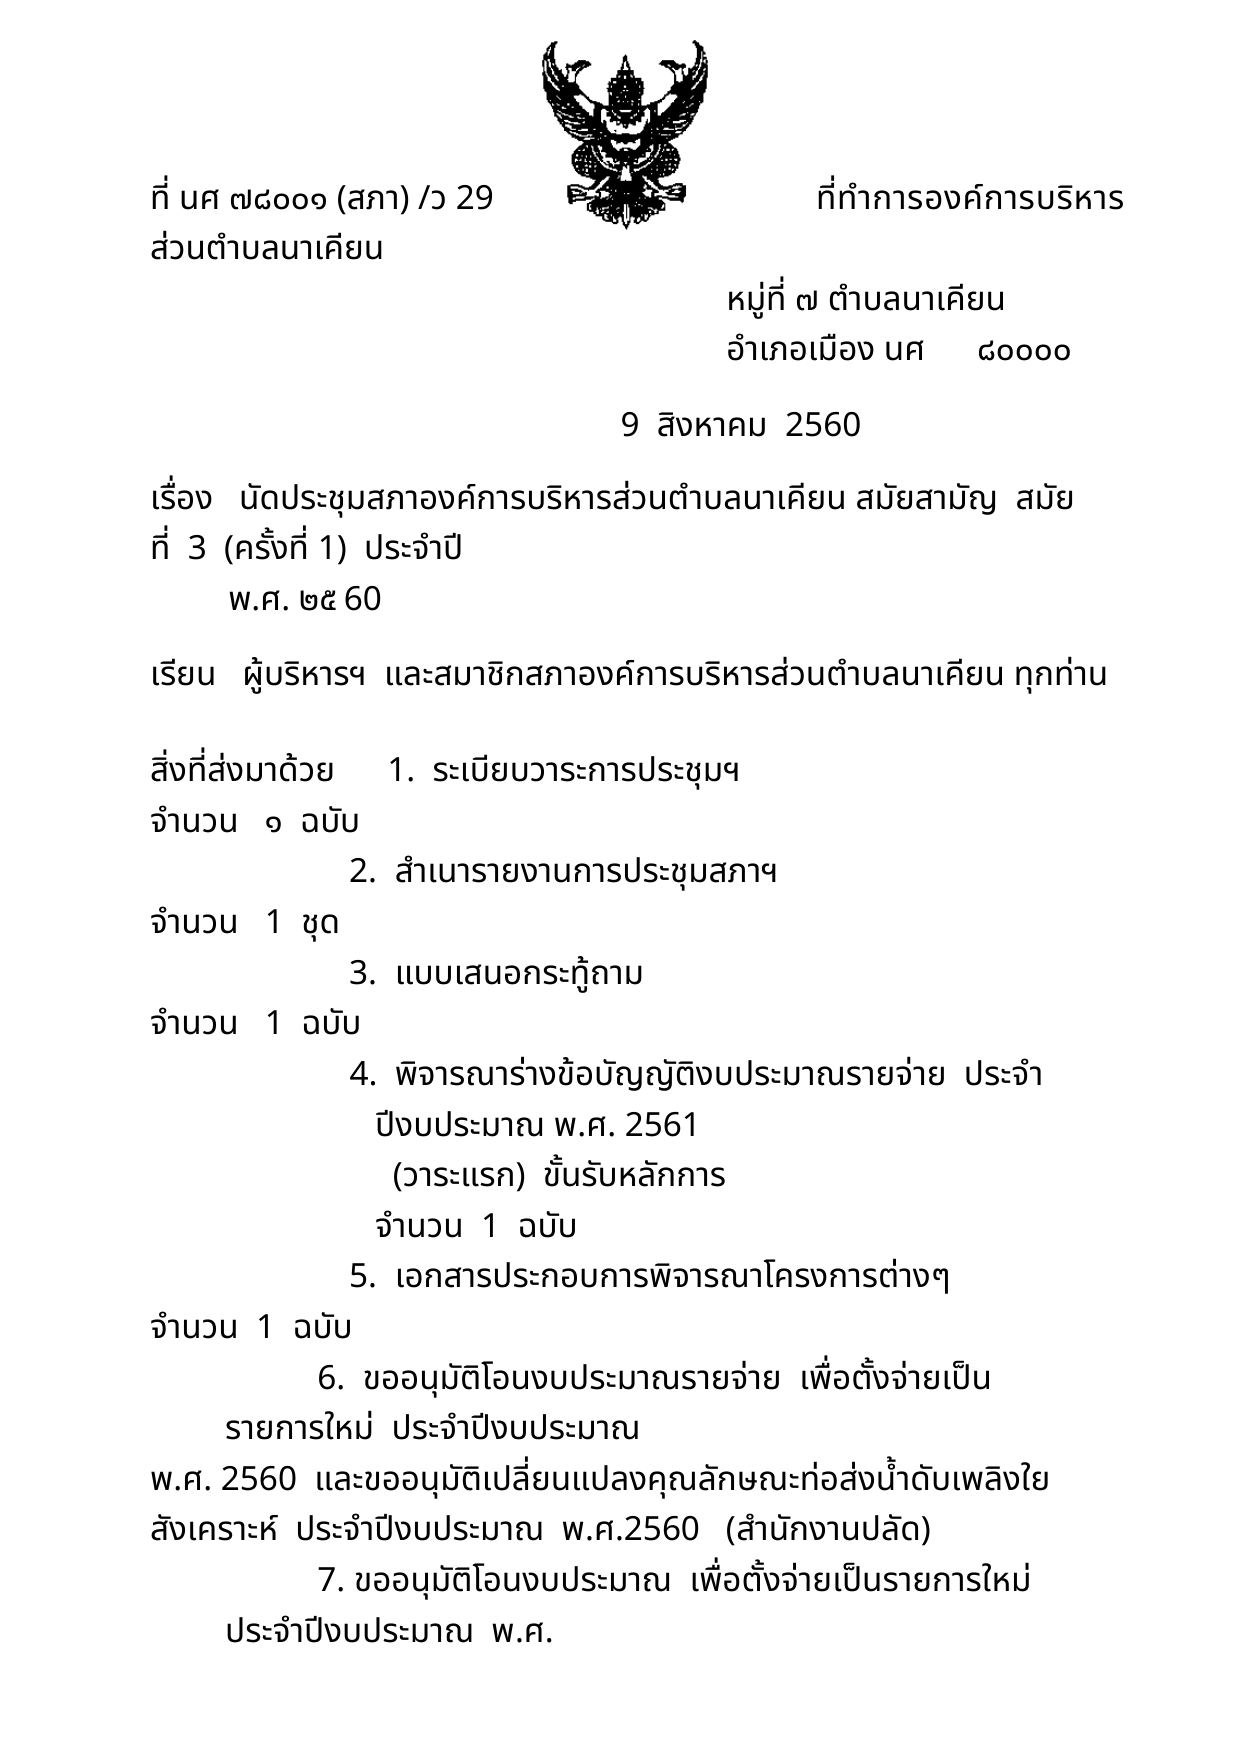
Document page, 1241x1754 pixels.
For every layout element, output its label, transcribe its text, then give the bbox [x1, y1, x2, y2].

text เรื่อง นัดประชุมสภาองค์การบริหารส่วนตำบลนาเคียน สมัยสามัญ สมัยที่ 3 (ครั้งที่ 1) ประจำปี [150, 474, 1090, 575]
text ที่ นศ ๗๘๐๐๑ (สภา) /ว 29 ที่ทำการองค์การบริหารส่วนตำบลนาเคียน [150, 173, 1124, 274]
text เรียน ผู้บริหารฯ และสมาชิกสภาองค์การบริหารส่วนตำบลนาเคียน ทุกท่าน [150, 650, 1175, 701]
text 2. สำเนารายงานการประชุมสภาฯ จำนวน 1 ชุด [150, 847, 1090, 948]
text หมู่ที่ ๗ ตำบลนาเคียน อำเภอเมือง นศ ๘๐๐๐๐ [726, 274, 1090, 375]
text 7. ขออนุมัติโอนงบประมาณ เพื่อตั้งจ่ายเป็นรายการใหม่ ประจำปีงบประมาณ พ.ศ. [225, 1556, 1090, 1657]
text (วาระแรก) ขั้นรับหลักการ จำนวน 1 ฉบับ [150, 1151, 1090, 1252]
text 6. ขออนุมัติโอนงบประมาณรายจ่าย เพื่อตั้งจ่ายเป็นรายการใหม่ ประจำปีงบประมาณ [225, 1353, 1090, 1454]
text 3. แบบเสนอกระทู้ถาม จำนวน 1 ฉบับ [150, 948, 1090, 1050]
picture [539, 39, 710, 233]
text สิ่งที่ส่งมาด้วย 1. ระเบียบวาระการประชุมฯ จำนวน ๑ ฉบับ [150, 746, 1090, 847]
text พ.ศ. ๒๕60 [150, 575, 1090, 625]
text พ.ศ. 2560 และขออนุมัติเปลี่ยนแปลงคุณลักษณะท่อส่งน้ำดับเพลิงใยสังเคราะห์ ประจำปีงบประมาณ พ.ศ.2560 (สำนักงานปลัด) [150, 1454, 1090, 1556]
text 5. เอกสารประกอบการพิจารณาโครงการต่างๆ จำนวน 1 ฉบับ [150, 1252, 1090, 1353]
text 4. พิจารณาร่างข้อบัญญัติงบประมาณรายจ่าย ประจำปีงบประมาณ พ.ศ. 2561 [150, 1050, 1090, 1151]
text 9 สิงหาคม 2560 [150, 400, 1090, 451]
